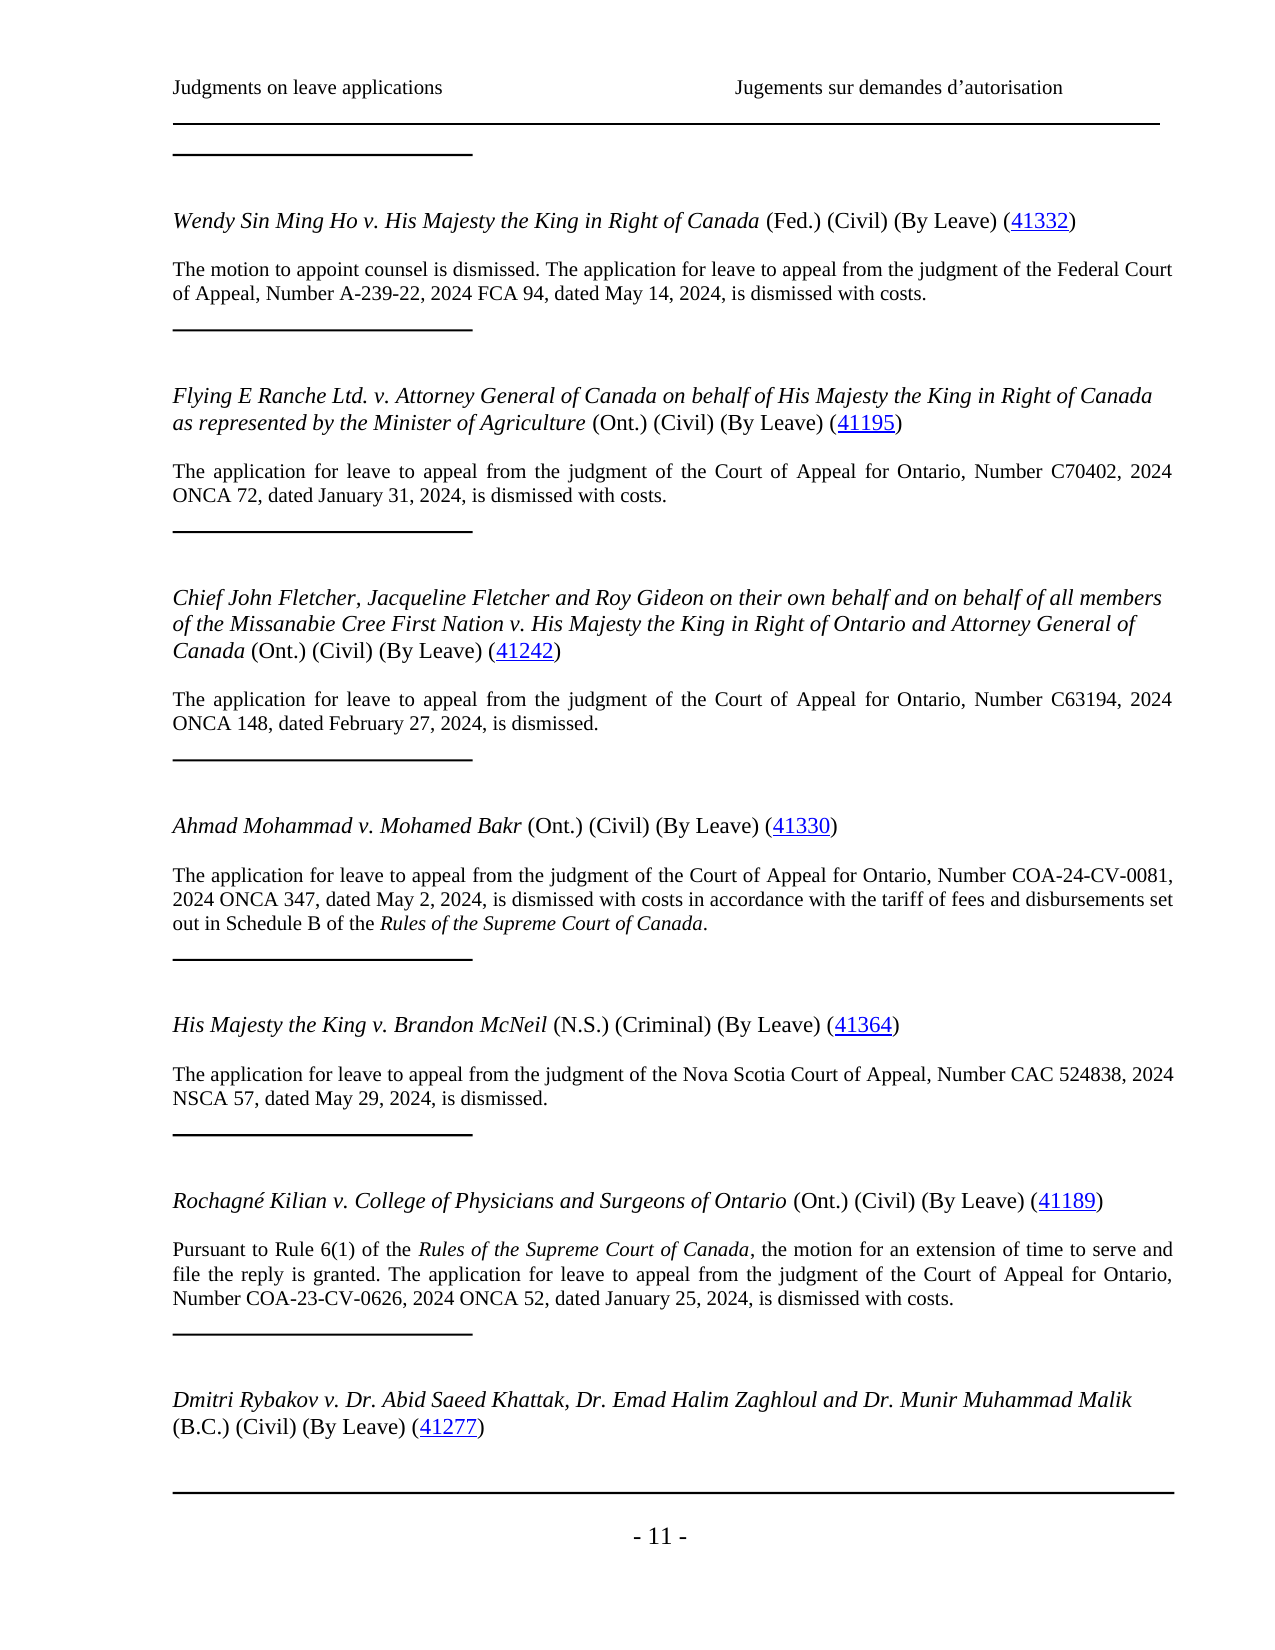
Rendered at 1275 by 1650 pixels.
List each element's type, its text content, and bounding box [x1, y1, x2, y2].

text Rochagné Kilian v. College of Physicians and Surgeons of Ontario (Ont.) (Civil) (By Leave) (41189) [172, 1187, 1174, 1213]
text Wendy Sin Ming Ho v. His Majesty the King in Right of Canada (Fed.) (Civil) (By Leave) (41332) [172, 207, 1174, 233]
text Chief John Fletcher, Jacqueline Fletcher and Roy Gideon on their own behalf and on behalf of all members of the Missanabie Cree First Nation v. His Majesty the King in Right of Ontario and Attorney General of Canada (Ont.) (Civil) (By Leave) (41242) [172, 584, 1174, 663]
text The application for leave to appeal from the judgment of the Court of Appeal for Ontario, Number C63194, 2024 ONCA 148, dated February 27, 2024, is dismissed. [172, 687, 1174, 735]
text Flying E Ranche Ltd. v. Attorney General of Canada on behalf of His Majesty the King in Right of Canada as represented by the Minister of Agriculture (Ont.) (Civil) (By Leave) (41195) [172, 382, 1174, 435]
text The motion to appoint counsel is dismissed. The application for leave to appeal from the judgment of the Federal Court of Appeal, Number A-239-22, 2024 FCA 94, dated May 14, 2024, is dismissed with costs. [172, 257, 1174, 305]
text Pursuant to Rule 6(1) of the Rules of the Supreme Court of Canada, the motion for an extension of time to serve and file the reply is granted. The application for leave to appeal from the judgment of the Court of Appeal for Ontario, Number COA-23-CV-0626, 2024 ONCA 52, dated January 25, 2024, is dismissed with costs. [172, 1237, 1174, 1309]
text The application for leave to appeal from the judgment of the Court of Appeal for Ontario, Number COA-24-CV-0081, 2024 ONCA 347, dated May 2, 2024, is dismissed with costs in accordance with the tariff of fees and disbursements set out in Schedule B of the Rules of the Supreme Court of Canada. [172, 862, 1174, 935]
text The application for leave to appeal from the judgment of the Court of Appeal for Ontario, Number C70402, 2024 ONCA 72, dated January 31, 2024, is dismissed with costs. [172, 459, 1174, 507]
text The application for leave to appeal from the judgment of the Nova Scotia Court of Appeal, Number CAC 524838, 2024 NSCA 57, dated May 29, 2024, is dismissed. [172, 1062, 1174, 1110]
text His Majesty the King v. Brandon McNeil (N.S.) (Criminal) (By Leave) (41364) [172, 1012, 1174, 1038]
text Ahmad Mohammad v. Mohamed Bakr (Ont.) (Civil) (By Leave) (41330) [172, 812, 1174, 838]
text Dmitri Rybakov v. Dr. Abid Saeed Khattak, Dr. Emad Halim Zaghloul and Dr. Munir Muhammad Malik (B.C.) (Civil) (By Leave) (41277) [172, 1386, 1174, 1439]
